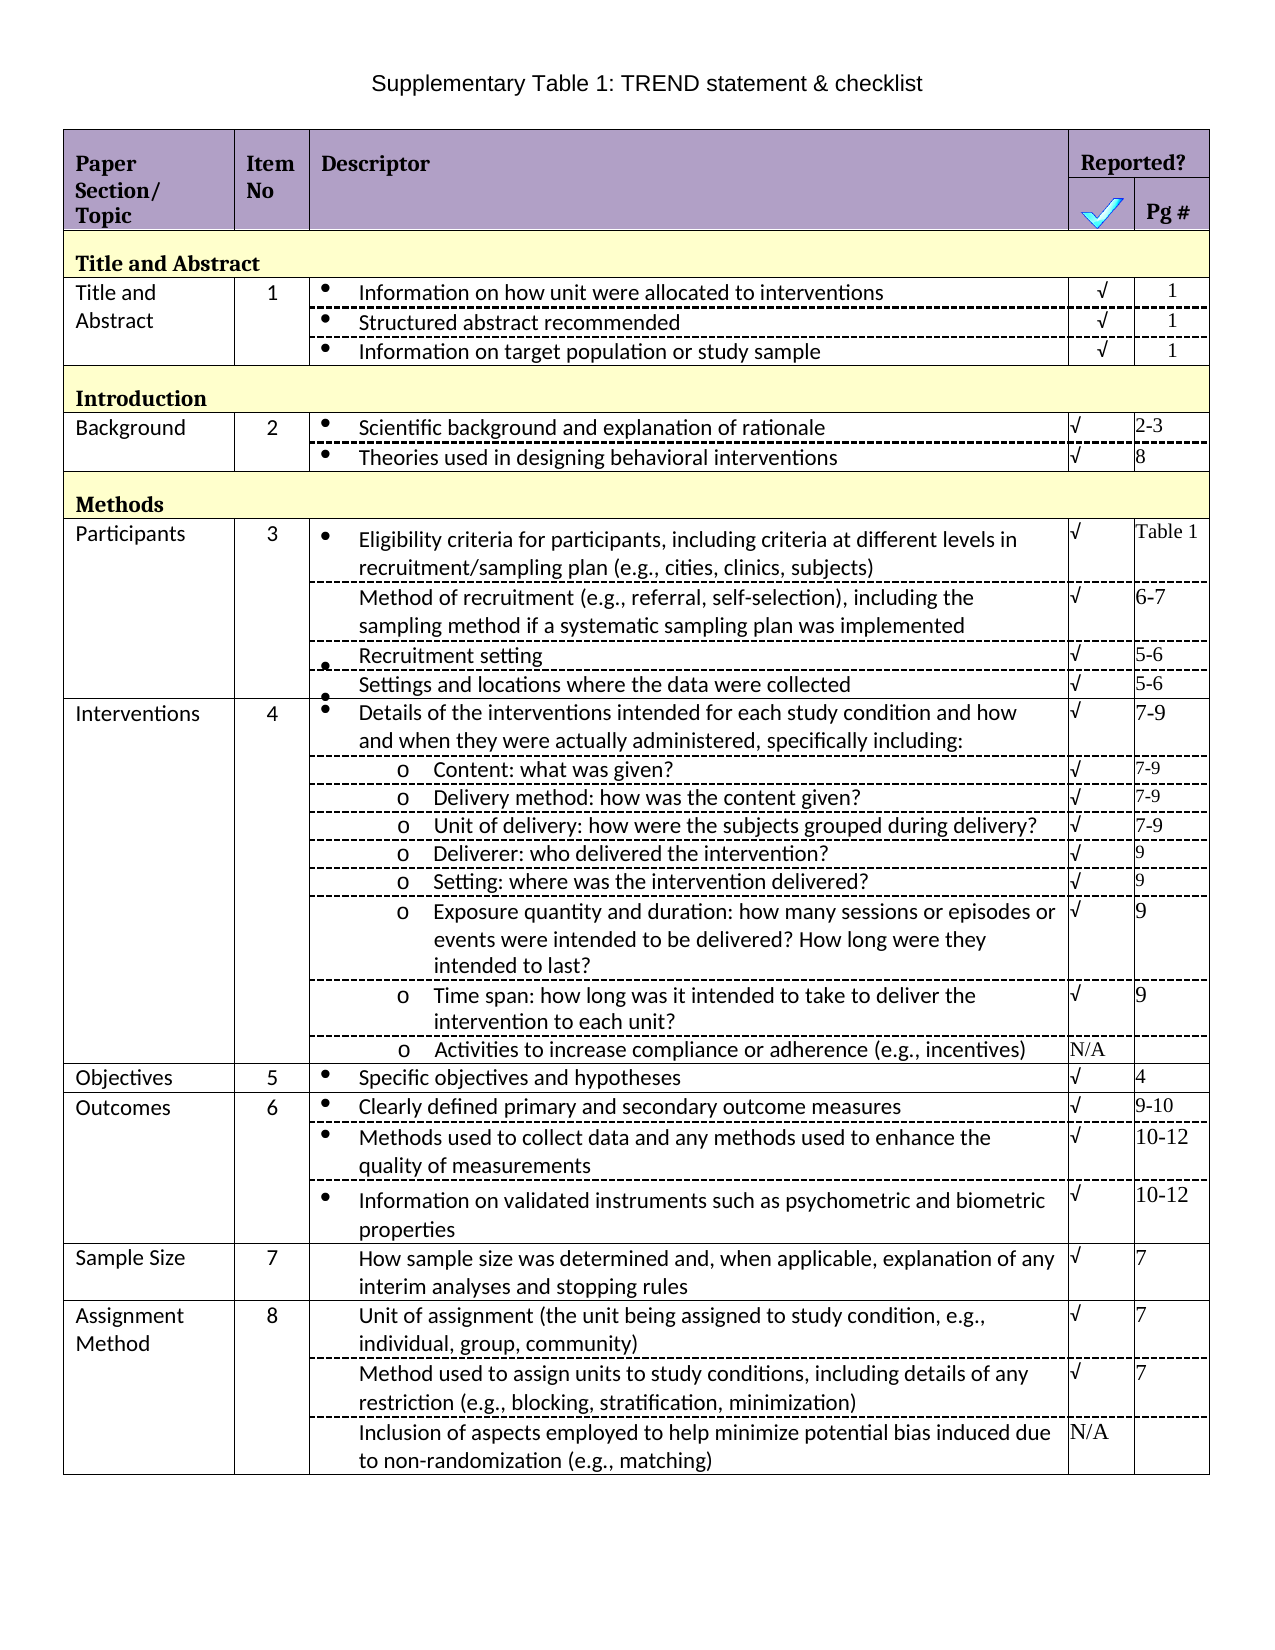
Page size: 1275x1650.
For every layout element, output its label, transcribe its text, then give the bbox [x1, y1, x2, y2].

table_cell 8 [1135, 441, 1209, 471]
picture [321, 1123, 342, 1146]
picture [321, 1093, 342, 1115]
table_cell √ [1069, 413, 1134, 441]
table_cell 1 [235, 278, 309, 365]
picture [321, 278, 342, 300]
table_cell 7 [1135, 1301, 1209, 1357]
table_cell Scientific background and explanation of rationale [310, 413, 1068, 441]
table_cell √ [1069, 699, 1134, 755]
picture [320, 680, 342, 721]
table_cell 9 [1135, 895, 1209, 979]
table_cell √ [1069, 581, 1134, 639]
table_cell N/A [1069, 1416, 1134, 1474]
picture [320, 649, 342, 678]
table_cell o Content: what was given? [310, 755, 1068, 783]
table_cell 2-3 [1135, 413, 1209, 441]
table_header Paper Section/ Topic [64, 130, 234, 229]
table_cell 1 [1135, 278, 1209, 306]
table_cell Clearly defined primary and secondary outcome measures [310, 1093, 1068, 1121]
table_cell Assignment Method [64, 1301, 234, 1474]
table_cell o Delivery method: how was the content given? [310, 783, 1068, 811]
table_cell 6-7 [1135, 581, 1209, 639]
picture [321, 308, 342, 330]
table_cell √ [1069, 1121, 1134, 1179]
table_cell √ [1069, 979, 1134, 1035]
table_cell Eligibility criteria for participants, including criteria at different levels in recruitment/sampling plan (e.g., cities, clinics, subjects) [310, 519, 1068, 581]
table_cell 9 [1135, 867, 1209, 895]
picture [1080, 198, 1124, 229]
table_cell Information on target population or study sample [310, 336, 1068, 365]
table_cell N/A [1069, 1035, 1134, 1063]
table_cell 5 [235, 1064, 309, 1092]
table_cell Information on how unit were allocated to interventions [310, 278, 1068, 306]
table_cell Information on validated instruments such as psychometric and biometric properties [310, 1179, 1068, 1243]
table_cell o Setting: where was the intervention delivered? [310, 867, 1068, 895]
table_cell How sample size was determined and, when applicable, explanation of any interim analyses and stopping rules [310, 1244, 1068, 1300]
table_cell Specific objectives and hypotheses [310, 1064, 1068, 1092]
table_cell √ [1069, 1179, 1134, 1243]
table_cell Outcomes [64, 1093, 234, 1243]
picture [321, 1180, 342, 1209]
table_cell 7-9 [1135, 755, 1209, 783]
table_cell √ [1069, 895, 1134, 979]
table_cell 10-12 [1135, 1121, 1209, 1179]
table_cell o Unit of delivery: how were the subjects grouped during delivery? [310, 811, 1068, 839]
table_cell 9-10 [1135, 1093, 1209, 1121]
table_cell √ [1069, 336, 1134, 365]
table_cell 3 [235, 519, 309, 698]
picture [321, 337, 342, 360]
table_cell √ [1069, 839, 1134, 867]
table_cell Objectives [64, 1064, 234, 1092]
table_cell √ [1069, 755, 1134, 783]
table_cell Methods used to collect data and any methods used to enhance the quality of measurements [310, 1121, 1068, 1179]
table_cell Recruitment setting [310, 640, 1068, 669]
picture [321, 519, 342, 548]
table_cell Method used to assign units to study conditions, including details of any restriction (e.g., blocking, stratification, minimization) [310, 1357, 1068, 1416]
table_cell √ [1069, 1064, 1134, 1092]
table_cell √ [1069, 519, 1134, 581]
table_cell 4 [235, 699, 309, 1063]
table_cell Structured abstract recommended [310, 306, 1068, 336]
picture [321, 413, 342, 435]
table_header Reported? [1069, 130, 1209, 177]
table_cell 8 [235, 1301, 309, 1474]
table_cell √ [1069, 640, 1134, 669]
table_cell Settings and locations where the data were collected [310, 669, 1068, 698]
table_cell √ [1069, 278, 1134, 306]
table_cell Pg # [1135, 178, 1209, 229]
table_cell 1 [1135, 336, 1209, 365]
table_cell 1 [1135, 306, 1209, 336]
table_cell Methods [64, 472, 1209, 518]
table_cell o Exposure quantity and duration: how many sessions or episodes or events were intended to be delivered? How long were they intended to last? [310, 895, 1068, 979]
table_cell Table 1 [1135, 519, 1209, 581]
picture [321, 443, 342, 466]
table_cell 9 [1135, 979, 1209, 1035]
table_cell o Activities to increase compliance or adherence (e.g., incentives) [310, 1035, 1068, 1063]
table_cell Details of the interventions intended for each study condition and how and when they were actually administered, specifically including: [310, 699, 1068, 755]
table_cell √ [1069, 1301, 1134, 1357]
table_cell 5-6 [1135, 640, 1209, 669]
table_cell Title and Abstract [64, 231, 1209, 277]
table_cell 7 [235, 1244, 309, 1300]
table_cell 7 [1135, 1244, 1209, 1300]
table_cell Interventions [64, 699, 234, 1063]
table_cell 5-6 [1135, 669, 1209, 698]
table_cell Sample Size [64, 1244, 234, 1300]
table_cell 9 [1135, 839, 1209, 867]
table_cell 7 [1135, 1357, 1209, 1416]
table_cell √ [1069, 1093, 1134, 1121]
table_cell [1069, 178, 1134, 229]
table_cell √ [1069, 867, 1134, 895]
table_cell Background [64, 413, 234, 471]
table_cell 6 [235, 1093, 309, 1243]
table_cell Inclusion of aspects employed to help minimize potential bias induced due to non-randomization (e.g., matching) [310, 1416, 1068, 1474]
table_cell √ [1069, 441, 1134, 471]
table_cell Theories used in designing behavioral interventions [310, 441, 1068, 471]
table_cell √ [1069, 1244, 1134, 1300]
table_cell Title and Abstract [64, 278, 234, 365]
table_header Item No [235, 130, 309, 229]
table_header Descriptor [310, 130, 1068, 229]
table_cell √ [1069, 669, 1134, 698]
table_cell 4 [1135, 1064, 1209, 1092]
table_cell 10-12 [1135, 1179, 1209, 1243]
picture [321, 1064, 342, 1086]
table_cell [1135, 1416, 1209, 1474]
table_cell Unit of assignment (the unit being assigned to study condition, e.g., individual, group, community) [310, 1301, 1068, 1357]
table_cell 7-9 [1135, 783, 1209, 811]
table_cell o Time span: how long was it intended to take to deliver the intervention to each unit? [310, 979, 1068, 1035]
table_cell √ [1069, 811, 1134, 839]
table_cell 2 [235, 413, 309, 471]
table_cell 7-9 [1135, 811, 1209, 839]
table_cell 7-9 [1135, 699, 1209, 755]
table_cell o Deliverer: who delivered the intervention? [310, 839, 1068, 867]
table_cell √ [1069, 306, 1134, 336]
table_cell √ [1069, 783, 1134, 811]
table_cell Introduction [64, 366, 1209, 412]
table_cell √ [1069, 1357, 1134, 1416]
table_cell [1135, 1035, 1209, 1063]
table_cell Participants [64, 519, 234, 698]
table_cell Method of recruitment (e.g., referral, self-selection), including the sampling method if a systematic sampling plan was implemented [310, 581, 1068, 639]
